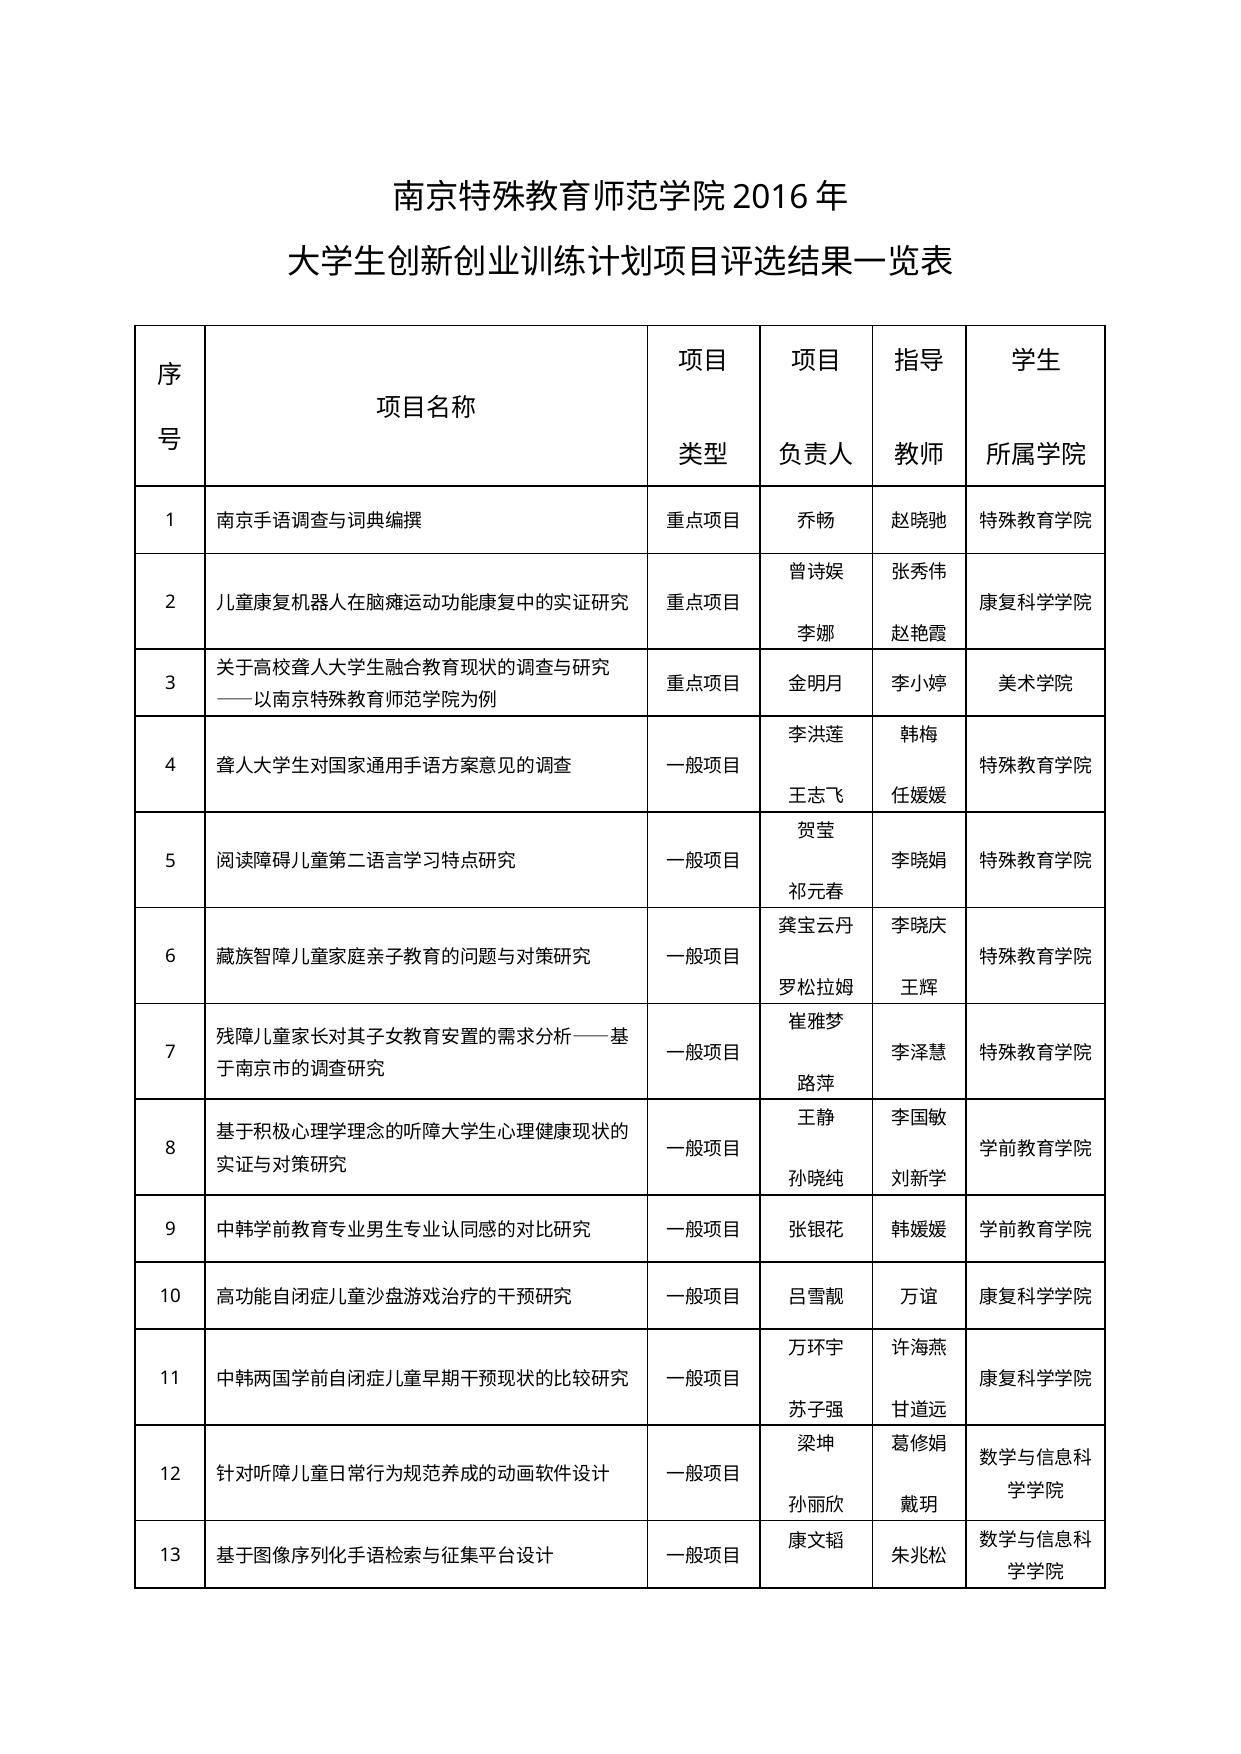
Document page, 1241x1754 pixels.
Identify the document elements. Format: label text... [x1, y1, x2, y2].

table_cell 特殊教育学院 [967, 813, 1104, 907]
table_cell 一般项目 [648, 717, 759, 811]
table_cell 2 [136, 554, 204, 648]
table_cell 一般项目 [648, 813, 759, 907]
table_cell 一般项目 [648, 1426, 759, 1520]
table_header 学生 所属学院 [967, 326, 1104, 485]
table_cell 李晓庆 王辉 [873, 908, 965, 1002]
table_cell 5 [136, 813, 204, 907]
table_cell 一般项目 [648, 1330, 759, 1424]
table_cell 王静 孙晓纯 [761, 1100, 872, 1194]
table_cell 梁坤 孙丽欣 [761, 1426, 872, 1520]
table_cell 针对听障儿童日常行为规范养成的动画软件设计 [206, 1426, 647, 1520]
table_cell 中韩两国学前自闭症儿童早期干预现状的比较研究 [206, 1330, 647, 1424]
table_cell 重点项目 [648, 554, 759, 648]
table_cell 韩梅 任媛媛 [873, 717, 965, 811]
table_cell 藏族智障儿童家庭亲子教育的问题与对策研究 [206, 908, 647, 1002]
table_cell 1 [136, 487, 204, 552]
table_cell 一般项目 [648, 908, 759, 1002]
table_cell 4 [136, 717, 204, 811]
table_cell 一般项目 [648, 1263, 759, 1328]
table_cell 特殊教育学院 [967, 717, 1104, 811]
table_cell 中韩学前教育专业男生专业认同感的对比研究 [206, 1196, 647, 1261]
table_cell 阅读障碍儿童第二语言学习特点研究 [206, 813, 647, 907]
table_cell 金明月 [761, 650, 872, 715]
table_cell 康复科学学院 [967, 1263, 1104, 1328]
table_cell 吕雪靓 [761, 1263, 872, 1328]
table_cell 贺莹 祁元春 [761, 813, 872, 907]
table_header 指导 教师 [873, 326, 965, 485]
table_cell 10 [136, 1263, 204, 1328]
table_cell 李国敏 刘新学 [873, 1100, 965, 1194]
table_cell 万环宇 苏子强 [761, 1330, 872, 1424]
table_cell 张银花 [761, 1196, 872, 1261]
table_cell 曾诗娱 李娜 [761, 554, 872, 648]
table_cell 乔畅 [761, 487, 872, 552]
table_cell 崔雅梦 路萍 [761, 1004, 872, 1098]
table_cell 康复科学学院 [967, 1330, 1104, 1424]
table_cell 8 [136, 1100, 204, 1194]
table_header 序号 [136, 326, 204, 485]
table_cell 张秀伟 赵艳霞 [873, 554, 965, 648]
table_cell 基于积极心理学理念的听障大学生心理健康现状的实证与对策研究 [206, 1100, 647, 1194]
table_cell 12 [136, 1426, 204, 1520]
text 南京特殊教育师范学院2016年 [187, 162, 1053, 227]
table_cell 学前教育学院 [967, 1100, 1104, 1194]
table_cell 儿童康复机器人在脑瘫运动功能康复中的实证研究 [206, 554, 647, 648]
table_header 项目 类型 [648, 326, 759, 485]
table_cell 特殊教育学院 [967, 1004, 1104, 1098]
table_cell 7 [136, 1004, 204, 1098]
table_cell 13 [136, 1521, 204, 1587]
table_cell 李小婷 [873, 650, 965, 715]
table_cell 康文韬 鲁众 [761, 1521, 872, 1587]
table_cell 李泽慧 [873, 1004, 965, 1098]
table_header 项目名称 [206, 326, 647, 485]
table_cell 高功能自闭症儿童沙盘游戏治疗的干预研究 [206, 1263, 647, 1328]
table_cell 葛修娟 戴玥 [873, 1426, 965, 1520]
table_cell 特殊教育学院 [967, 487, 1104, 552]
table_cell 韩媛媛 [873, 1196, 965, 1261]
table_cell 11 [136, 1330, 204, 1424]
table_cell 许海燕 甘道远 [873, 1330, 965, 1424]
table_cell 9 [136, 1196, 204, 1261]
table_cell 赵晓驰 [873, 487, 965, 552]
table_cell 关于高校聋人大学生融合教育现状的调查与研究——以南京特殊教育师范学院为例 [206, 650, 647, 715]
table_cell 一般项目 [648, 1004, 759, 1098]
table_cell 万谊 [873, 1263, 965, 1328]
table_header 项目 负责人 [761, 326, 872, 485]
table_cell 残障儿童家长对其子女教育安置的需求分析——基于南京市的调查研究 [206, 1004, 647, 1098]
table_cell 美术学院 [967, 650, 1104, 715]
table_cell 重点项目 [648, 650, 759, 715]
table_cell 李晓娟 [873, 813, 965, 907]
table_cell 龚宝云丹 罗松拉姆 [761, 908, 872, 1002]
table_cell 李洪莲 王志飞 [761, 717, 872, 811]
table_cell 一般项目 [648, 1521, 759, 1587]
table_cell 朱兆松 [873, 1521, 965, 1587]
table_cell 康复科学学院 [967, 554, 1104, 648]
table_cell 6 [136, 908, 204, 1002]
table_cell 重点项目 [648, 487, 759, 552]
table_cell 聋人大学生对国家通用手语方案意见的调查 [206, 717, 647, 811]
table_cell 数学与信息科学学院 [967, 1521, 1104, 1587]
table_cell 数学与信息科学学院 [967, 1426, 1104, 1520]
table_cell 3 [136, 650, 204, 715]
text 大学生创新创业训练计划项目评选结果一览表 [187, 227, 1053, 292]
table_cell 学前教育学院 [967, 1196, 1104, 1261]
table_cell 基于图像序列化手语检索与征集平台设计 [206, 1521, 647, 1587]
table_cell 南京手语调查与词典编撰 [206, 487, 647, 552]
table_cell 一般项目 [648, 1196, 759, 1261]
table_cell 特殊教育学院 [967, 908, 1104, 1002]
table_cell 一般项目 [648, 1100, 759, 1194]
